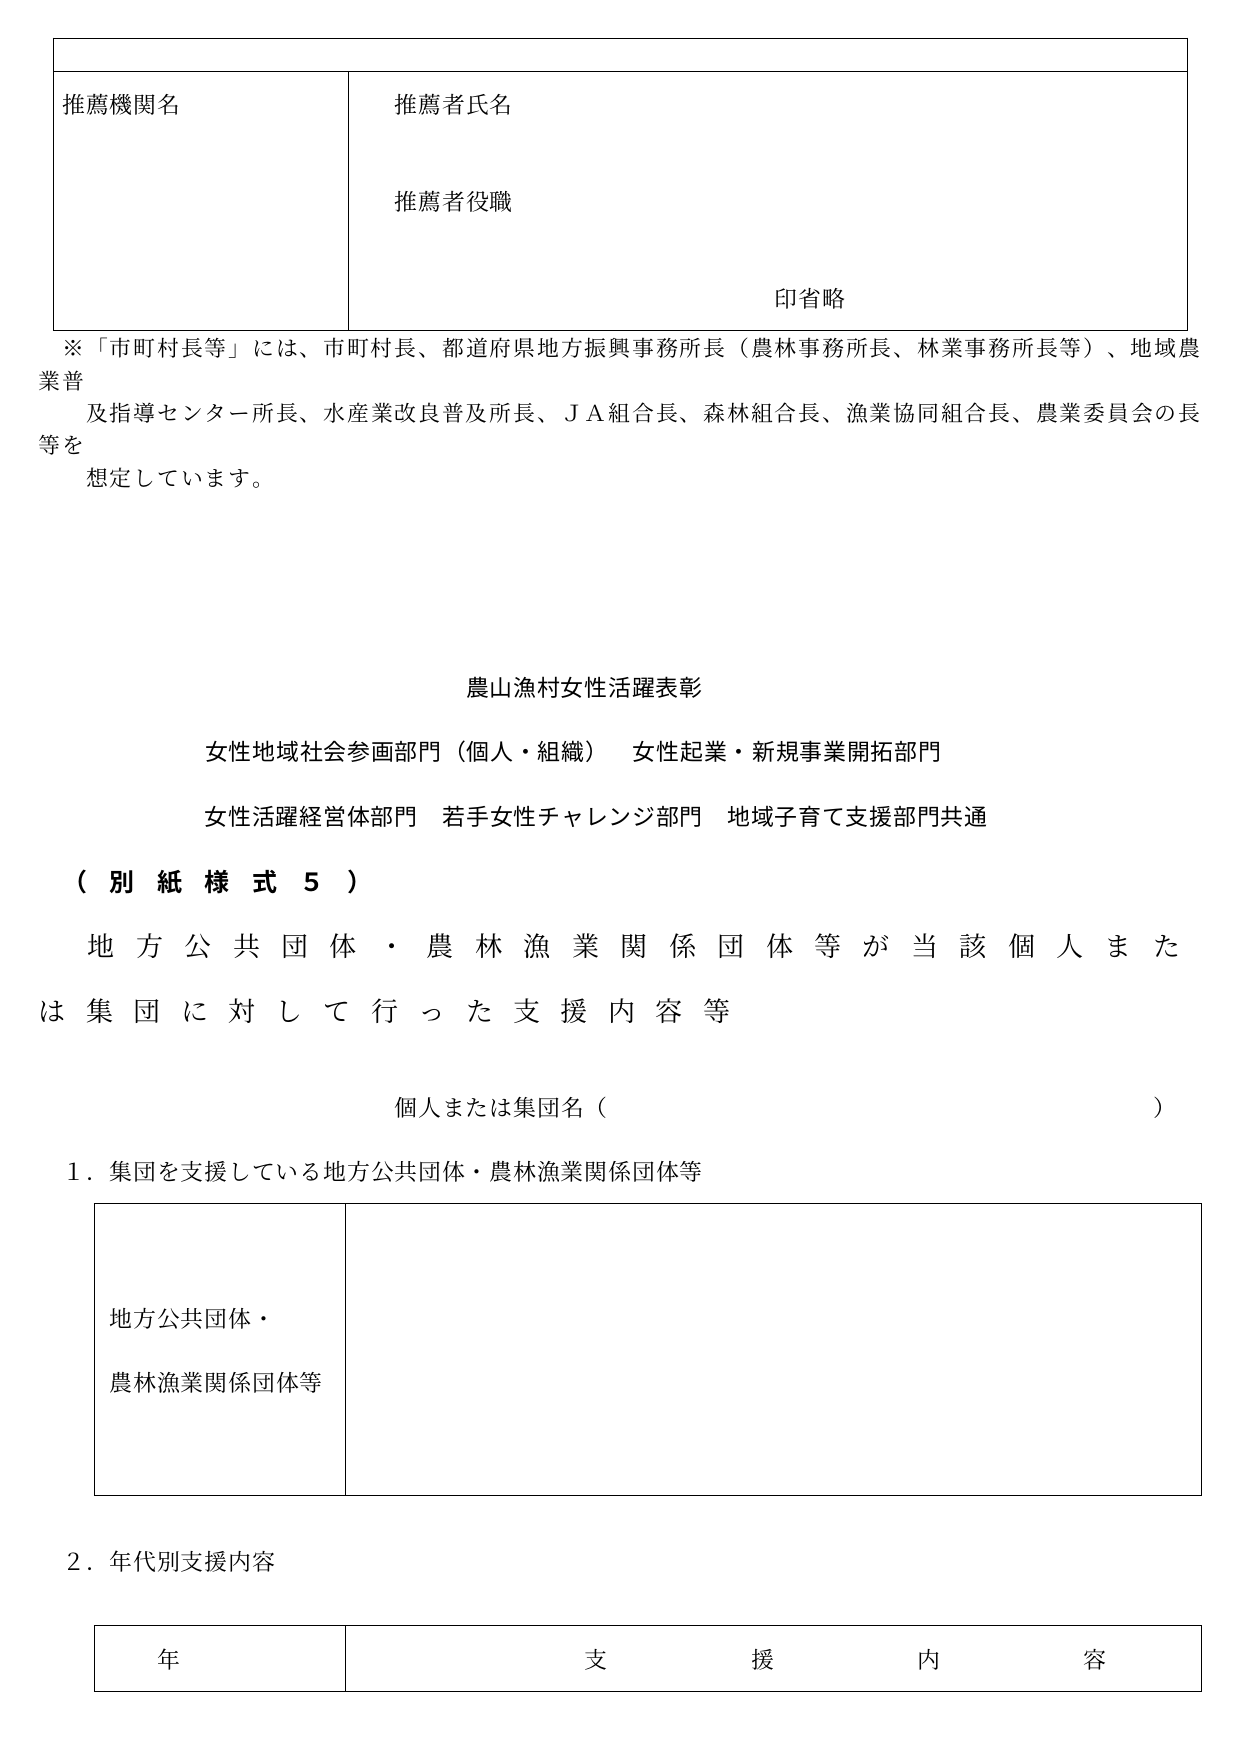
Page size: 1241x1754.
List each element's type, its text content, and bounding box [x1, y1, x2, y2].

text １．集団を支援している地方公共団体・農林漁業関係団体等 [38, 1138, 1202, 1203]
text 女性地域社会参画部門（個人・組織） 女性起業・新規事業開拓部門 [38, 719, 1202, 783]
table_header 支 援 内 容 [346, 1626, 1201, 1691]
table_cell 推薦機関名 [54, 72, 348, 330]
table_header [346, 1204, 1201, 1495]
table_header 年 代 [95, 1626, 345, 1691]
text ２．年代別支援内容 [38, 1528, 1202, 1593]
text （別紙様式５） [38, 848, 1202, 912]
text 個人または集団名（ ） [38, 1074, 1202, 1138]
table_cell 推薦者氏名 推薦者役職 印省略 [349, 72, 1187, 330]
text 女性活躍経営体部門 若手女性チャレンジ部門 地域子育て支援部門共通 [181, 783, 1107, 848]
text ※「市町村長等」には、市町村長、都道府県地方振興事務所長（農林事務所長、林業事務所長等）、地域農業普 [38, 331, 1202, 396]
text 地方公共団体・農林漁業関係団体等が当該個人または集団に対して行った支援内容等 [38, 912, 1202, 1042]
text 及指導センター所長、水産業改良普及所長、ＪＡ組合長、森林組合長、漁業協同組合長、農業委員会の長等を [38, 396, 1202, 460]
table_header 地方公共団体・ 農林漁業関係団体等 [95, 1204, 345, 1495]
text 想定しています。 [38, 460, 1202, 493]
text 農山漁村女性活躍表彰 [38, 654, 1202, 719]
table_header [54, 39, 1187, 71]
